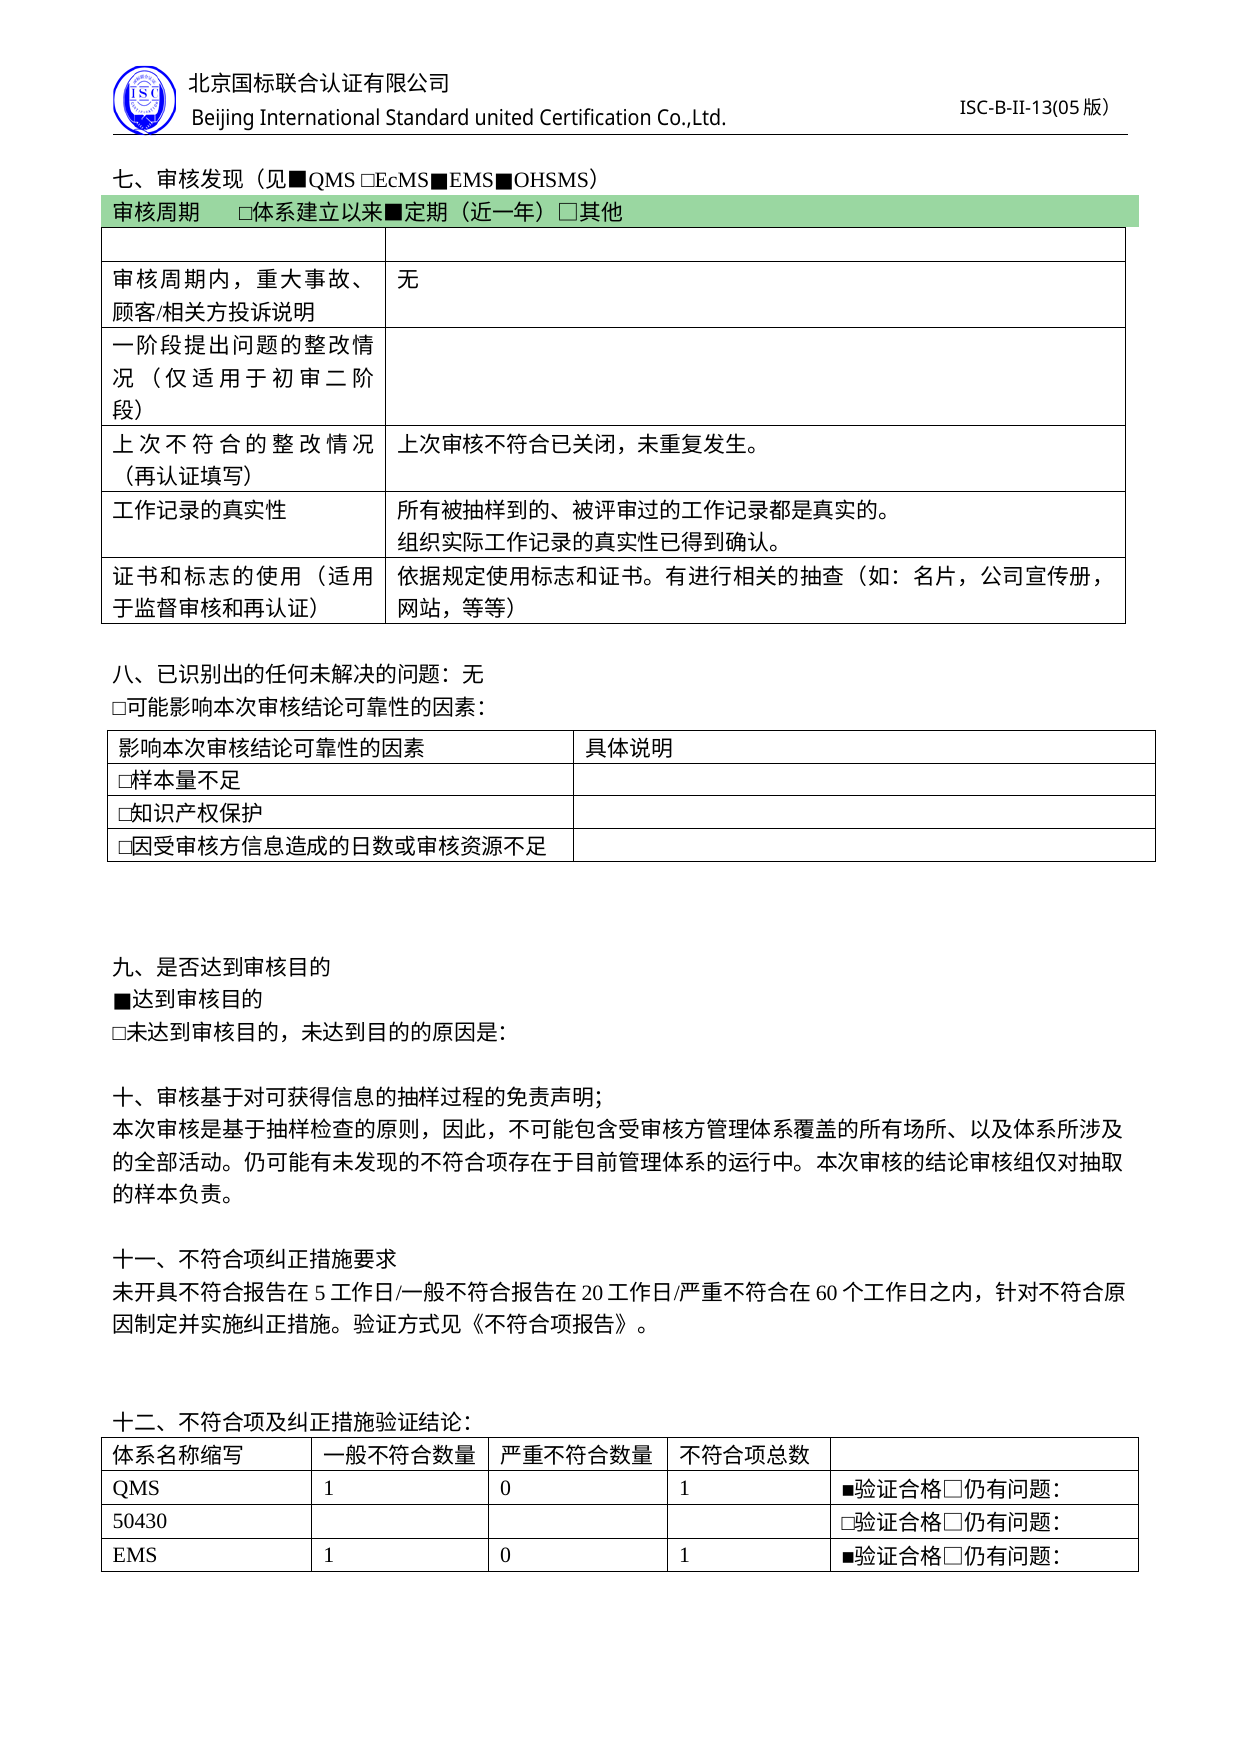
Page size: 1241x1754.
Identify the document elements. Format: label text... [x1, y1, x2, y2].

list 审核发现（见■QMS □EcMS■EMS■OHSMS） [112, 162, 1128, 194]
table_cell QMS [102, 1471, 311, 1504]
text □未达到审核目的，未达到目的的原因是： [112, 1014, 1128, 1047]
table_cell EMS [102, 1539, 311, 1571]
table_cell 依据规定使用标志和证书。有进行相关的抽查（如：名片，公司宣传册，网站，等等） [386, 558, 1125, 623]
text ■达到审核目的 [112, 982, 1128, 1014]
text 九、是否达到审核目的 [112, 949, 1128, 982]
table_cell ■验证合格□仍有问题： [831, 1539, 1138, 1571]
table_header [831, 1438, 1138, 1470]
table_cell □验证合格□仍有问题： [831, 1505, 1138, 1537]
table_header □体系建立以来■定期（近一年）□其他 [228, 195, 1139, 227]
table_cell 0 [489, 1539, 667, 1571]
table_cell 1 [668, 1539, 830, 1571]
text 十二、不符合项及纠正措施验证结论： [112, 1404, 1128, 1437]
table_cell 1 [312, 1539, 488, 1571]
table_header 影响本次审核结论可靠性的因素 [108, 731, 573, 762]
table_cell [574, 764, 1155, 795]
table_cell □样本量不足 [108, 764, 573, 795]
table_cell 所有被抽样到的、被评审过的工作记录都是真实的。 组织实际工作记录的真实性已得到确认。 [386, 492, 1125, 557]
table_cell [574, 796, 1155, 828]
table_header 体系名称缩写 [102, 1438, 311, 1470]
table_cell [386, 328, 1125, 425]
table_cell [489, 1505, 667, 1537]
table_cell 0 [489, 1471, 667, 1504]
text 本次审核是基于抽样检查的原则，因此，不可能包含受审核方管理体系覆盖的所有场所、以及体系所涉及的全部活动。仍可能有未发现的不符合项存在于目前管理体系的运行中。本次审核的结论审核组仅对抽取的样本负责。 [112, 1112, 1128, 1209]
table_cell □因受审核方信息造成的日数或审核资源不足 [108, 829, 573, 861]
table_cell [102, 228, 385, 261]
table_header 具体说明 [574, 731, 1155, 762]
table_cell [386, 228, 1125, 261]
table_cell 证书和标志的使用（适用于监督审核和再认证） [102, 558, 385, 623]
table_cell 工作记录的真实性 [102, 492, 385, 557]
table_header 不符合项总数 [668, 1438, 830, 1470]
table_header 一般不符合数量 [312, 1438, 488, 1470]
table_cell [574, 829, 1155, 861]
table_cell 一阶段提出问题的整改情况（仅适用于初审二阶段） [102, 328, 385, 425]
table_cell 上次不符合的整改情况（再认证填写） [102, 426, 385, 491]
text 八、已识别出的任何未解决的问题：无 [112, 657, 1128, 689]
table_cell 50430 [102, 1505, 311, 1537]
table_cell 1 [668, 1471, 830, 1504]
table_header 严重不符合数量 [489, 1438, 667, 1470]
table_cell 上次审核不符合已关闭，未重复发生。 [386, 426, 1125, 491]
text 十一、不符合项纠正措施要求 [112, 1242, 1128, 1274]
text 十、审核基于对可获得信息的抽样过程的免责声明； [112, 1079, 1128, 1112]
table_cell 1 [312, 1471, 488, 1504]
table_header 审核周期 [101, 195, 228, 227]
text 未开具不符合报告在5工作日/一般不符合报告在20工作日/严重不符合在60个工作日之内，针对不符合原因制定并实施纠正措施。验证方式见《不符合项报告》。 [112, 1274, 1128, 1339]
table_cell □知识产权保护 [108, 796, 573, 828]
picture [112, 65, 176, 134]
text □可能影响本次审核结论可靠性的因素： [112, 689, 1128, 722]
table_cell [312, 1505, 488, 1537]
table_cell 审核周期内，重大事故、顾客/相关方投诉说明 [102, 262, 385, 327]
table_cell ■验证合格□仍有问题： [831, 1471, 1138, 1504]
table_cell 无 [386, 262, 1125, 327]
table_cell [668, 1505, 830, 1537]
